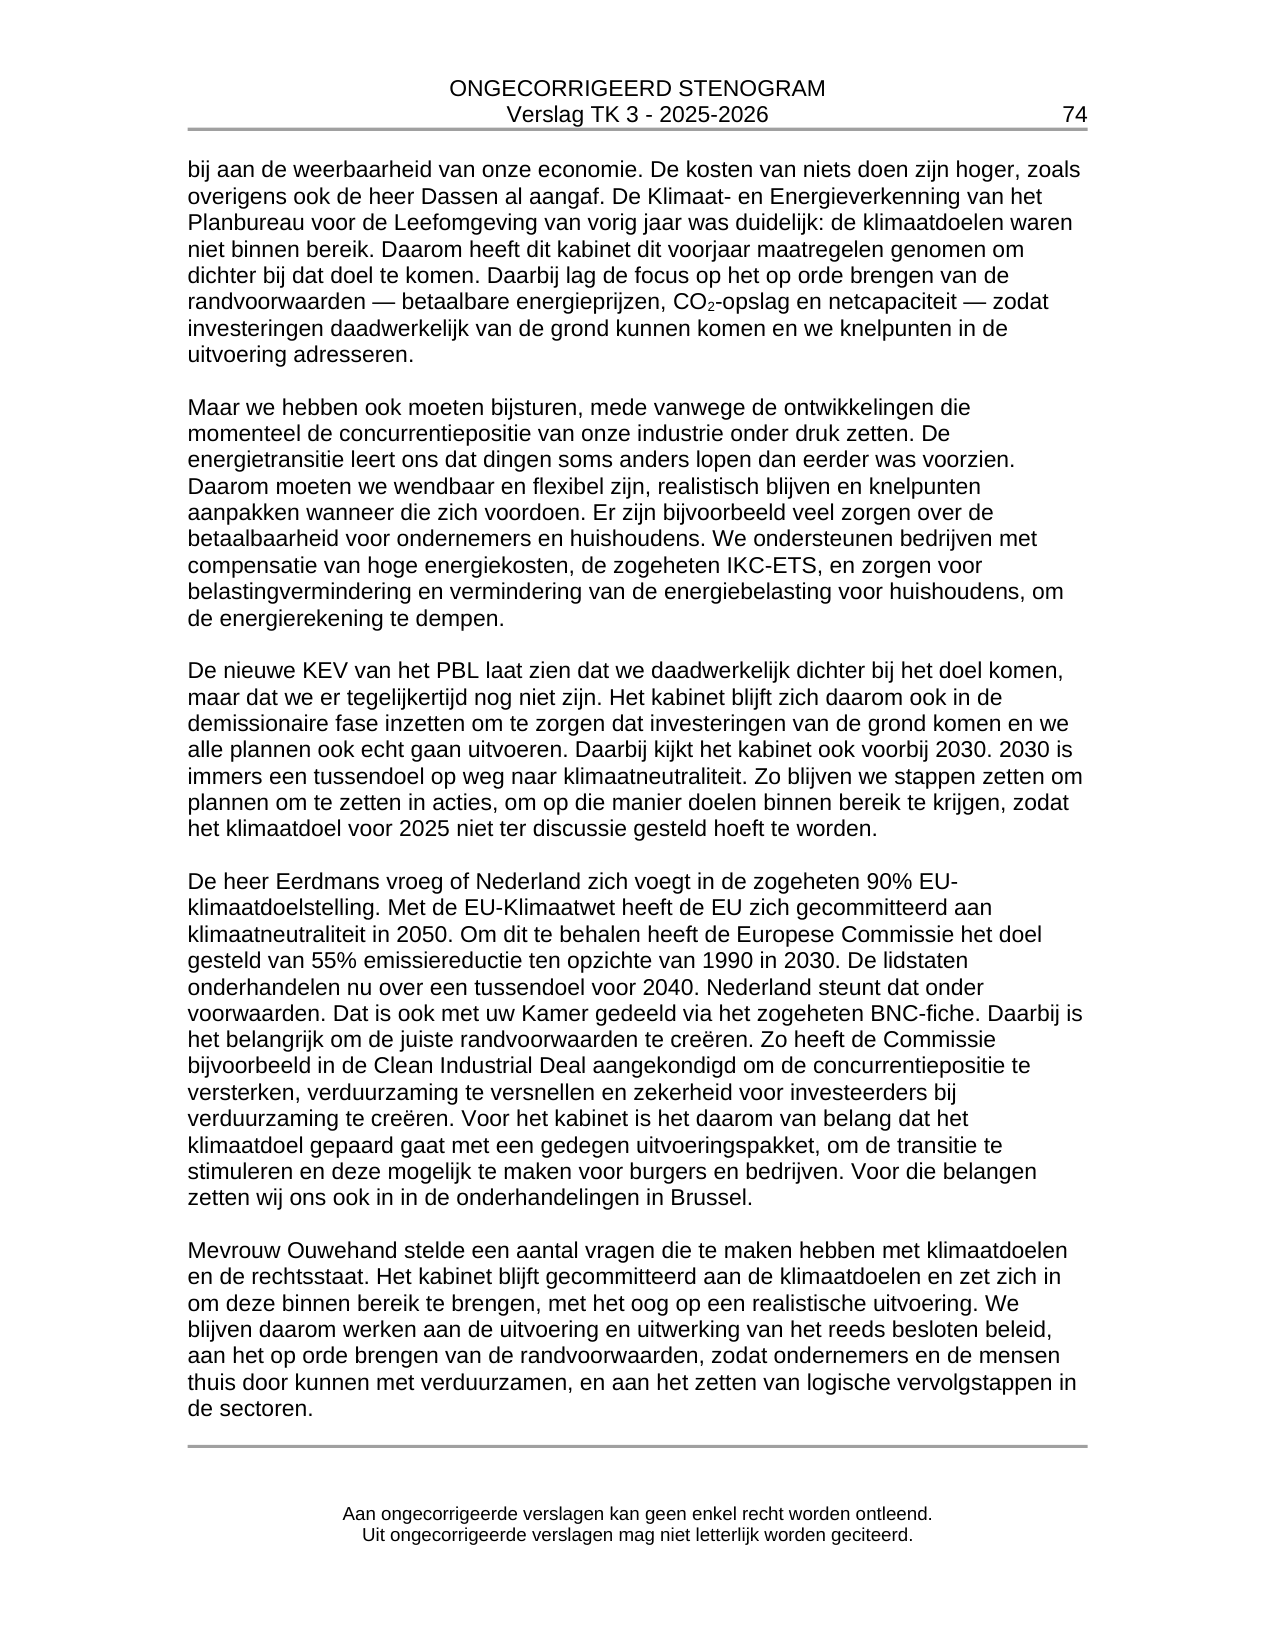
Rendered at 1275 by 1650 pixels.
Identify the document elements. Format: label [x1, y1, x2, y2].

text [187, 156, 1087, 1421]
